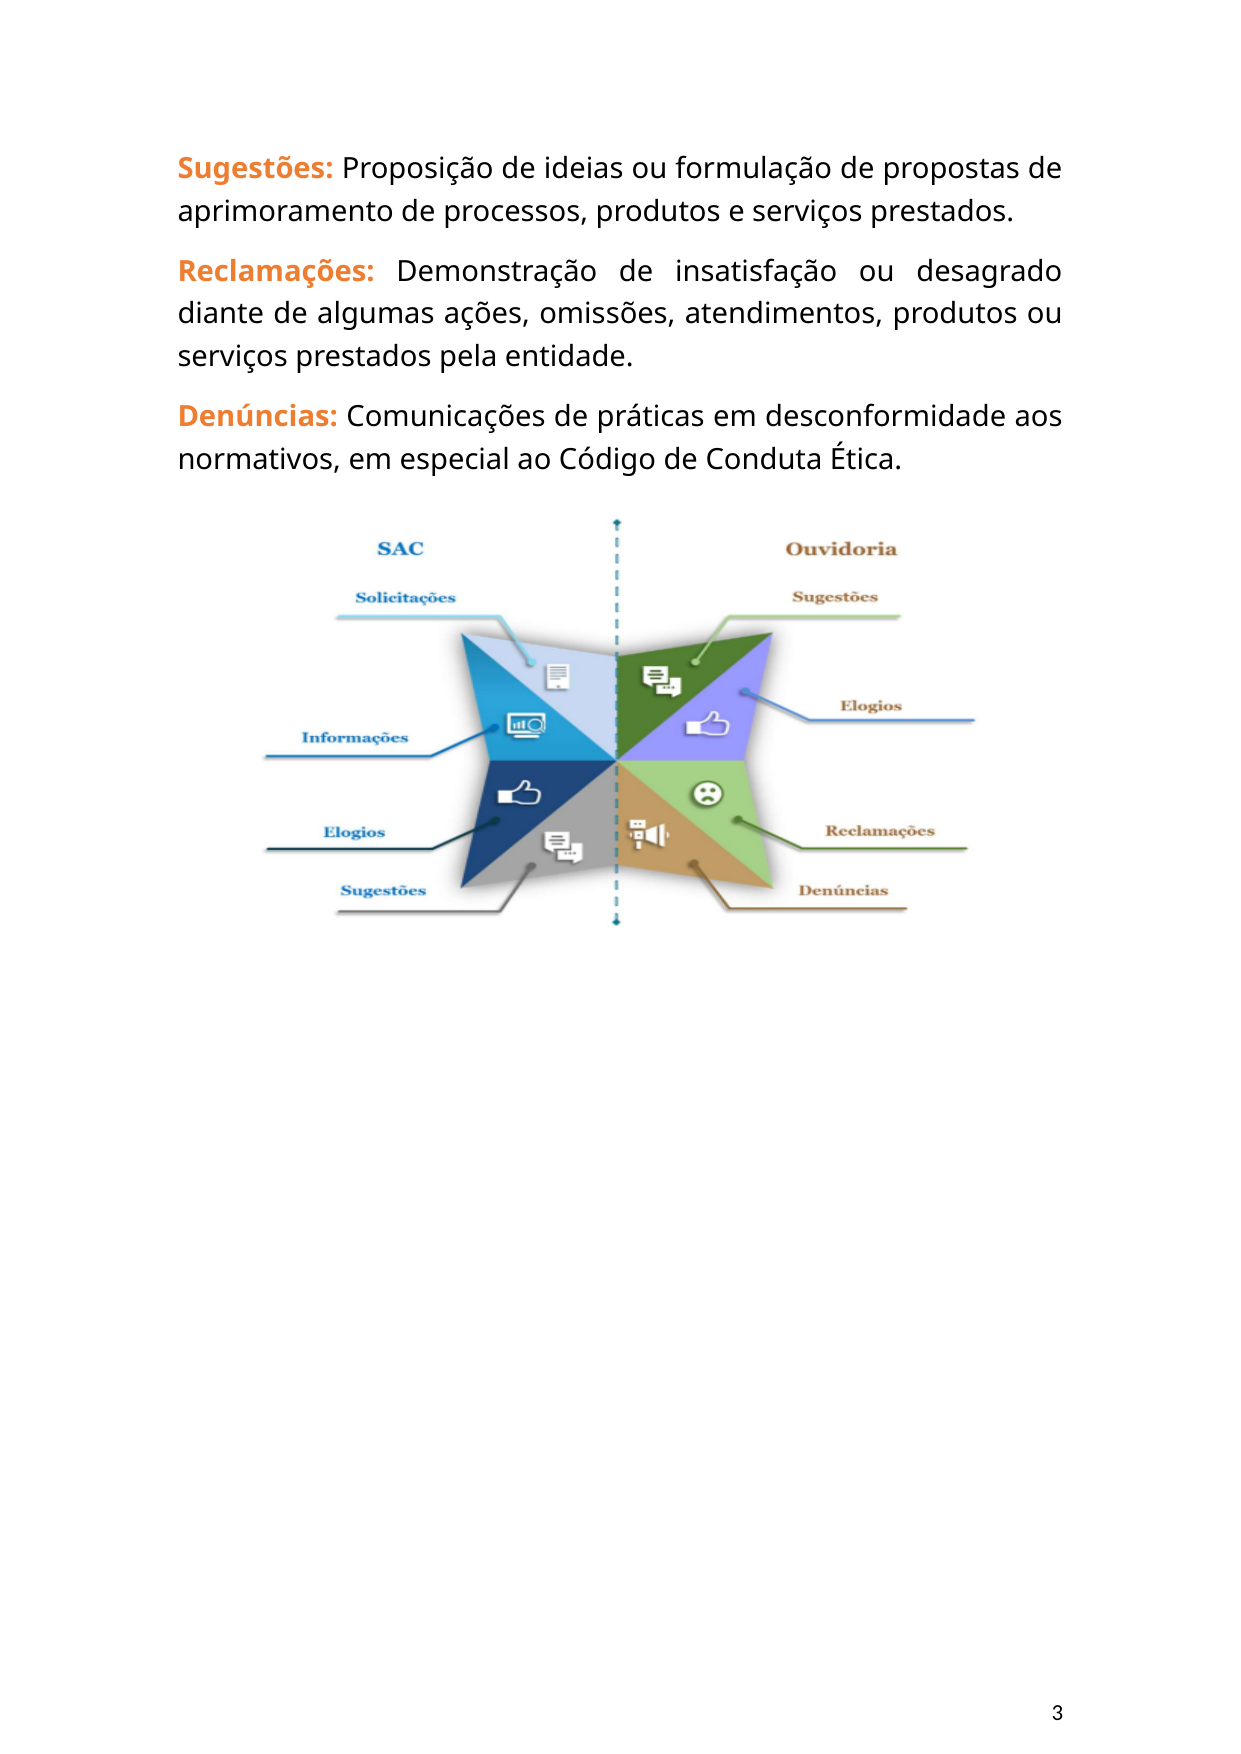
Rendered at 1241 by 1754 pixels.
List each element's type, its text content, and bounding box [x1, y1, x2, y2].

text Denúncias: Comunicações de práticas em desconformidade aos normativos, em especial ao Código de Conduta Ética. [177, 395, 1063, 478]
text Sugestões: Proposição de ideias ou formulação de propostas de aprimoramento de processos, produtos e serviços prestados. [177, 148, 1063, 230]
picture [230, 497, 1011, 961]
text Reclamações: Demonstração de insatisfação ou desagrado diante de algumas ações, omissões, atendimentos, produtos ou serviços prestados pela entidade. [177, 250, 1063, 375]
